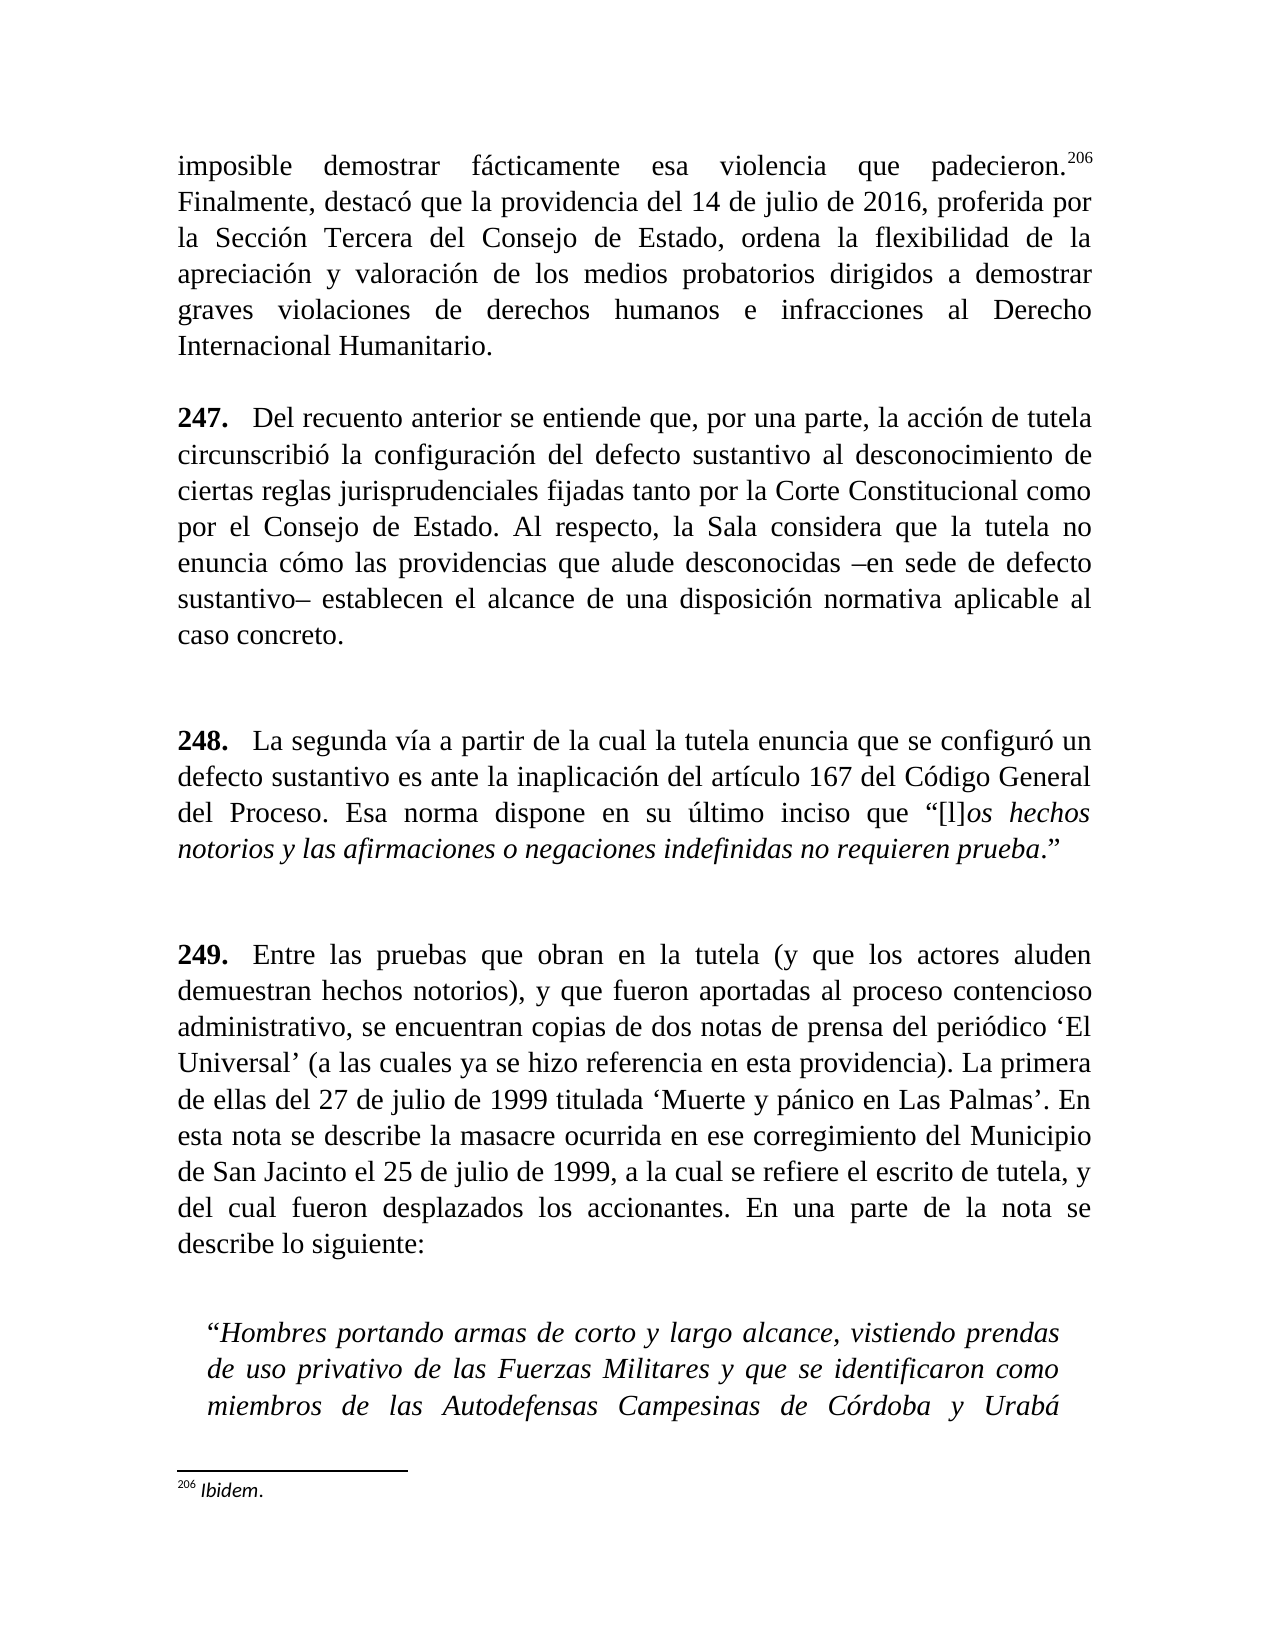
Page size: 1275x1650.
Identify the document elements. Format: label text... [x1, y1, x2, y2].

list La segunda vía a partir de la cual la tutela enuncia que se configuró un defecto sustantivo es ante la inaplicación del artículo 167 del Código General del Proceso. Esa norma dispone en su último inciso que “[l]os hechos notorios y las afirmaciones o negaciones indefinidas no requieren prueba.” [177, 723, 1093, 865]
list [207, 1315, 1063, 1421]
list Entre las pruebas que obran en la tutela (y que los actores aluden demuestran hechos notorios), y que fueron aportadas al proceso contencioso administrativo, se encuentran copias de dos notas de prensa del periódico ‘El Universal’ (a las cuales ya se hizo referencia en esta providencia). La primera de ellas del 27 de julio de 1999 titulada ‘Muerte y pánico en Las Palmas’. En esta nota se describe la masacre ocurrida en ese corregimiento del Municipio de San Jacinto el 25 de julio de 1999, a la cual se refiere el escrito de tutela, y del cual fueron desplazados los accionantes. En una parte de la nota se describe lo siguiente: [177, 937, 1093, 1260]
list Del recuento anterior se entiende que, por una parte, la acción de tutela circunscribió la configuración del defecto sustantivo al desconocimiento de ciertas reglas jurisprudenciales fijadas tanto por la Corte Constitucional como por el Consejo de Estado. Al respecto, la Sala considera que la tutela no enuncia cómo las providencias que alude desconocidas –en sede de defecto sustantivo– establecen el alcance de una disposición normativa aplicable al caso concreto. [177, 401, 1093, 651]
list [177, 148, 1093, 362]
